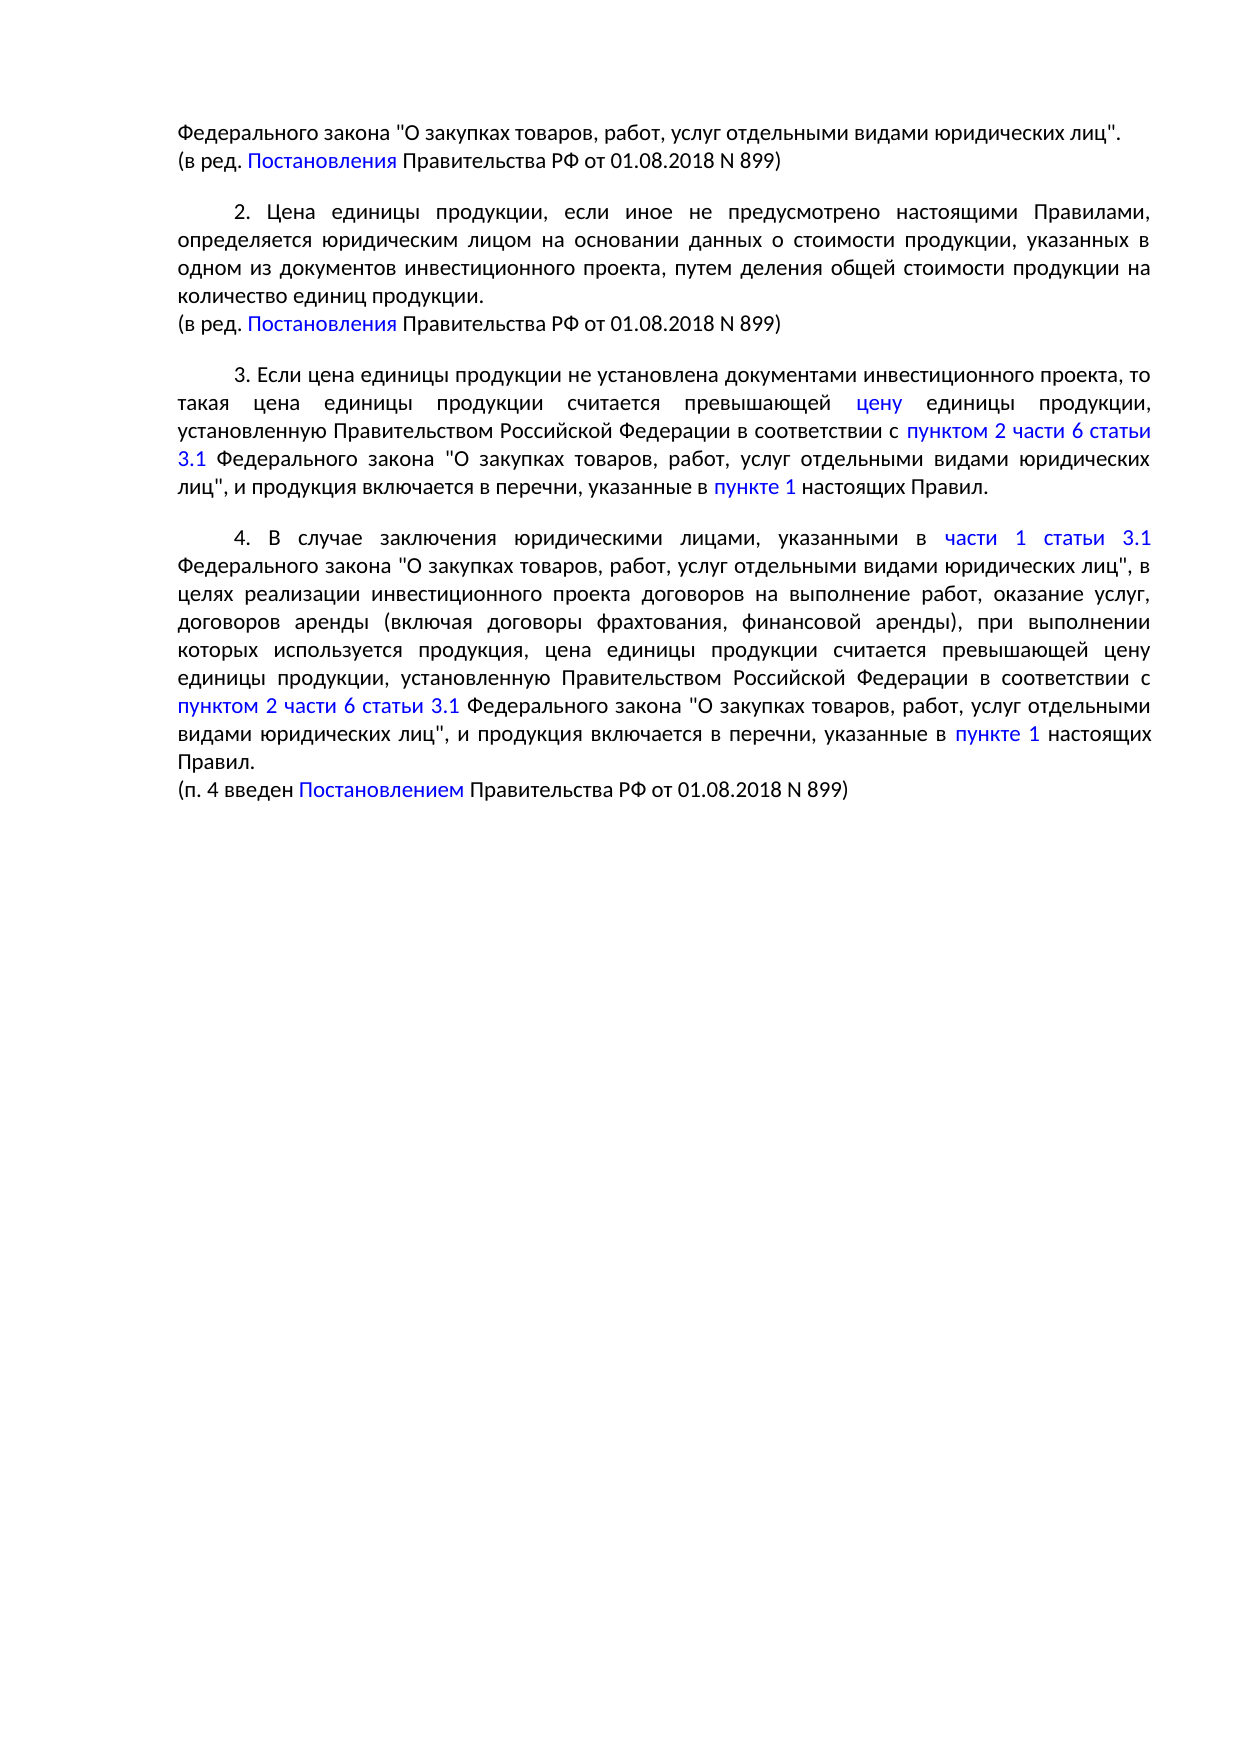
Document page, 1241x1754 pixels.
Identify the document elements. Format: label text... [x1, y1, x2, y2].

text 4. В случае заключения юридическими лицами, указанными в части 1 статьи 3.1 Федерального закона "О закупках товаров, работ, услуг отдельными видами юридических лиц", в целях реализации инвестиционного проекта договоров на выполнение работ, оказание услуг, договоров аренды (включая договоры фрахтования, финансовой аренды), при выполнении которых используется продукция, цена единицы продукции считается превышающей цену единицы продукции, установленную Правительством Российской Федерации в соответствии с пунктом 2 части 6 статьи 3.1 Федерального закона "О закупках товаров, работ, услуг отдельными видами юридических лиц", и продукция включается в перечни, указанные в пункте 1 настоящих Правил. [177, 523, 1152, 775]
text (в ред. Постановления Правительства РФ от 01.08.2018 N 899) [177, 146, 1152, 174]
text 3. Если цена единицы продукции не установлена документами инвестиционного проекта, то такая цена единицы продукции считается превышающей цену единицы продукции, установленную Правительством Российской Федерации в соответствии с пунктом 2 части 6 статьи 3.1 Федерального закона "О закупках товаров, работ, услуг отдельными видами юридических лиц", и продукция включается в перечни, указанные в пункте 1 настоящих Правил. [177, 360, 1152, 500]
text 2. Цена единицы продукции, если иное не предусмотрено настоящими Правилами, определяется юридическим лицом на основании данных о стоимости продукции, указанных в одном из документов инвестиционного проекта, путем деления общей стоимости продукции на количество единиц продукции. [177, 197, 1152, 309]
text (в ред. Постановления Правительства РФ от 01.08.2018 N 899) [177, 309, 1152, 337]
text (п. 4 введен Постановлением Правительства РФ от 01.08.2018 N 899) [177, 775, 1152, 803]
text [177, 118, 1152, 146]
